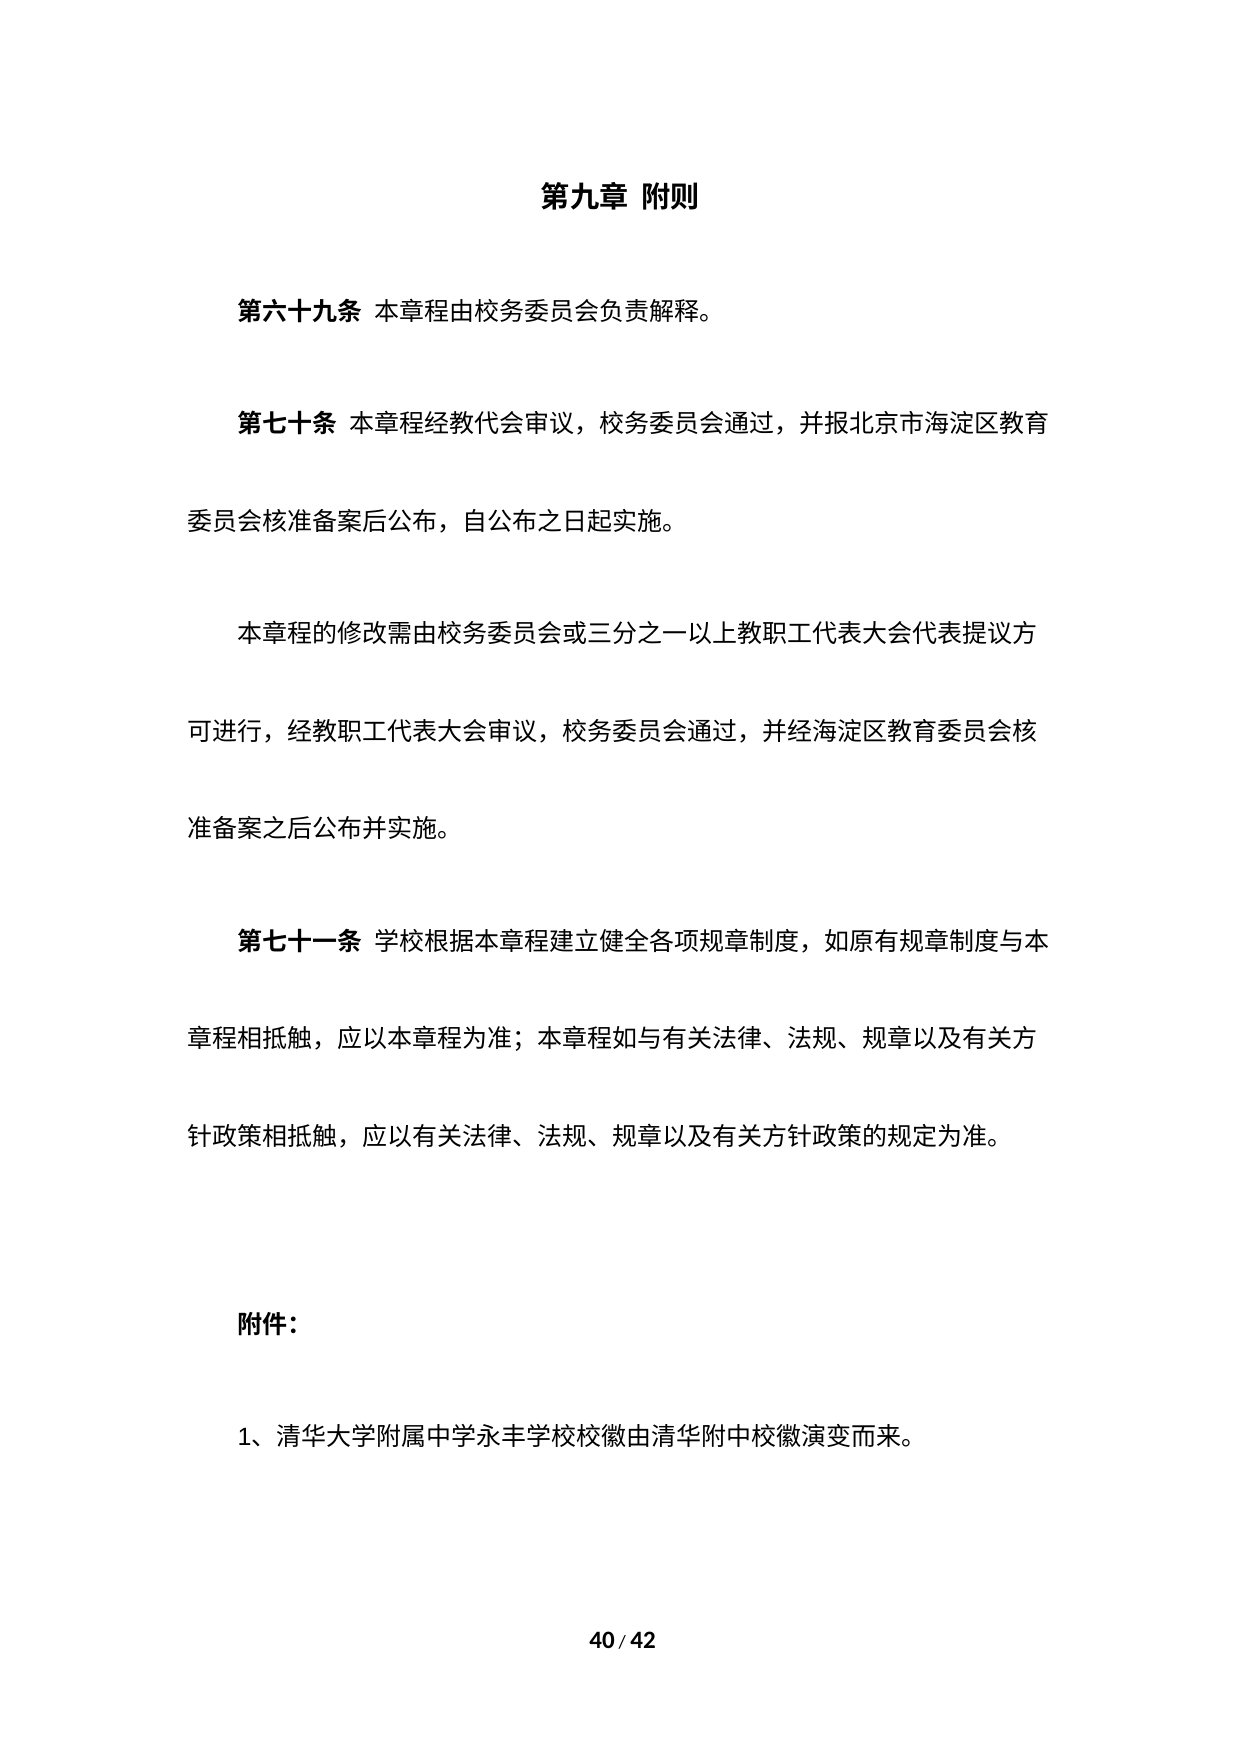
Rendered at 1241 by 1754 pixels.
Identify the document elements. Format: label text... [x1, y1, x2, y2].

text 附件： [187, 1290, 1053, 1355]
text 第六十九条 本章程由校务委员会负责解释。 [187, 277, 1053, 342]
text 第七十条 本章程经教代会审议，校务委员会通过，并报北京市海淀区教育委员会核准备案后公布，自公布之日起实施。 [187, 389, 1053, 552]
text 1、清华大学附属中学永丰学校校徽由清华附中校徽演变而来。 [187, 1402, 1053, 1467]
text 本章程的修改需由校务委员会或三分之一以上教职工代表大会代表提议方可进行，经教职工代表大会审议，校务委员会通过，并经海淀区教育委员会核准备案之后公布并实施。 [187, 599, 1053, 859]
text 第九章 附则 [187, 162, 1053, 227]
text 第七十一条 学校根据本章程建立健全各项规章制度，如原有规章制度与本章程相抵触，应以本章程为准；本章程如与有关法律、法规、规章以及有关方针政策相抵触，应以有关法律、法规、规章以及有关方针政策的规定为准。 [187, 907, 1053, 1167]
